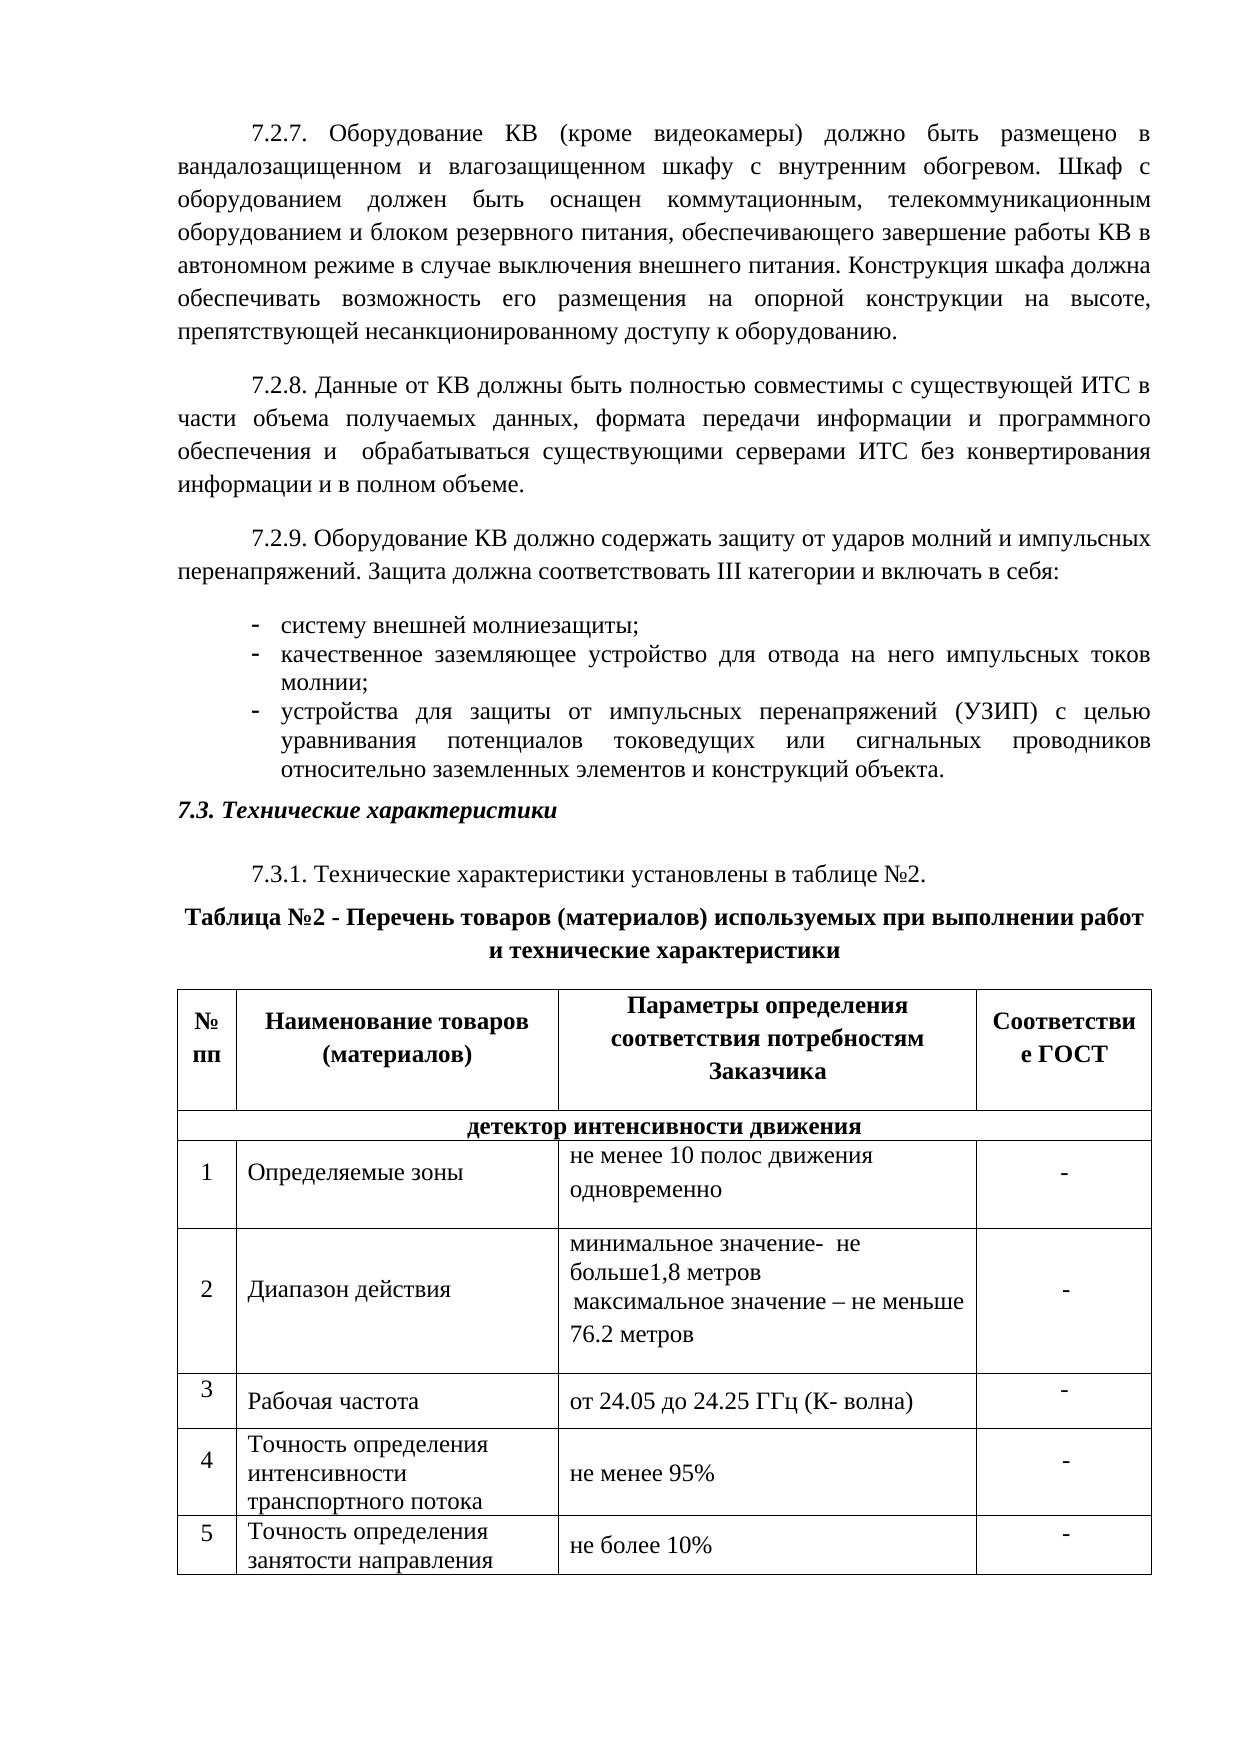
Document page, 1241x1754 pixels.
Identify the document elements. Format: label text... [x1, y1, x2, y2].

table_header № пп [178, 990, 236, 1110]
table_cell - [977, 1429, 1151, 1515]
text 7.2.9. Оборудование КВ должно содержать защиту от ударов молний и импульсных перенапряжений. Защита должна соответствовать III категории и включать в себя: [177, 523, 1152, 585]
table_cell 4 [178, 1429, 236, 1515]
table_cell детектор интенсивности движения [178, 1111, 1151, 1139]
table_cell минимальное значение- не больше1,8 метров максимальное значение – не меньше 76.2 метров [559, 1229, 976, 1373]
table_cell Рабочая частота [237, 1374, 558, 1428]
table_cell Определяемые зоны [237, 1141, 558, 1227]
list систему внешней молниезащиты; [251, 610, 1152, 639]
table_header Соответствие ГОСТ [977, 990, 1151, 1110]
table_header Наименование товаров (материалов) [237, 990, 558, 1110]
table_cell Точность определения занятости направления [237, 1516, 558, 1574]
text 7.2.8. Данные от КВ должны быть полностью совместимы с существующей ИТС в части объема получаемых данных, формата передачи информации и программного обеспечения и обрабатываться существующими серверами ИТС без конвертирования информации и в полном объеме. [177, 370, 1152, 498]
table_cell 2 [178, 1229, 236, 1373]
table_cell Диапазон действия [237, 1229, 558, 1373]
table_cell 3 [178, 1374, 236, 1428]
table_cell от 24.05 до 24.25 ГГц (К- волна) [559, 1374, 976, 1428]
table_cell 1 [178, 1141, 236, 1227]
table_cell - [977, 1516, 1151, 1574]
text 7.3. Технические характеристики [177, 795, 1152, 824]
text Таблица №2 - Перечень товаров (материалов) используемых при выполнении работ и технические характеристики [177, 902, 1152, 964]
table_cell Точность определения интенсивности транспортного потока [237, 1429, 558, 1515]
text 7.3.1. Технические характеристики установлены в таблице №2. [177, 859, 1152, 888]
list качественное заземляющее устройство для отвода на него импульсных токов молнии; [251, 639, 1152, 696]
table_cell не более 10% [559, 1516, 976, 1574]
table_cell - [977, 1374, 1151, 1428]
text 7.2.7. Оборудование КВ (кроме видеокамеры) должно быть размещено в вандалозащищенном и влагозащищенном шкафу с внутренним обогревом. Шкаф с оборудованием должен быть оснащен коммутационным, телекоммуникационным оборудованием и блоком резервного питания, обеспечивающего завершение работы КВ в автономном режиме в случае выключения внешнего питания. Конструкция шкафа должна обеспечивать возможность его размещения на опорной конструкции на высоте, препятствующей несанкционированному доступу к оборудованию. [177, 118, 1152, 345]
table_header Параметры определения соответствия потребностям Заказчика [559, 990, 976, 1110]
table_cell 5 [178, 1516, 236, 1574]
list устройства для защиты от импульсных перенапряжений (УЗИП) с целью уравнивания потенциалов токоведущих или сигнальных проводников относительно заземленных элементов и конструкций объекта. [251, 696, 1152, 782]
table_cell не менее 95% [559, 1429, 976, 1515]
table_cell - [977, 1141, 1151, 1227]
table_cell - [977, 1229, 1151, 1373]
table_cell не менее 10 полос движения одновременно [559, 1141, 976, 1227]
